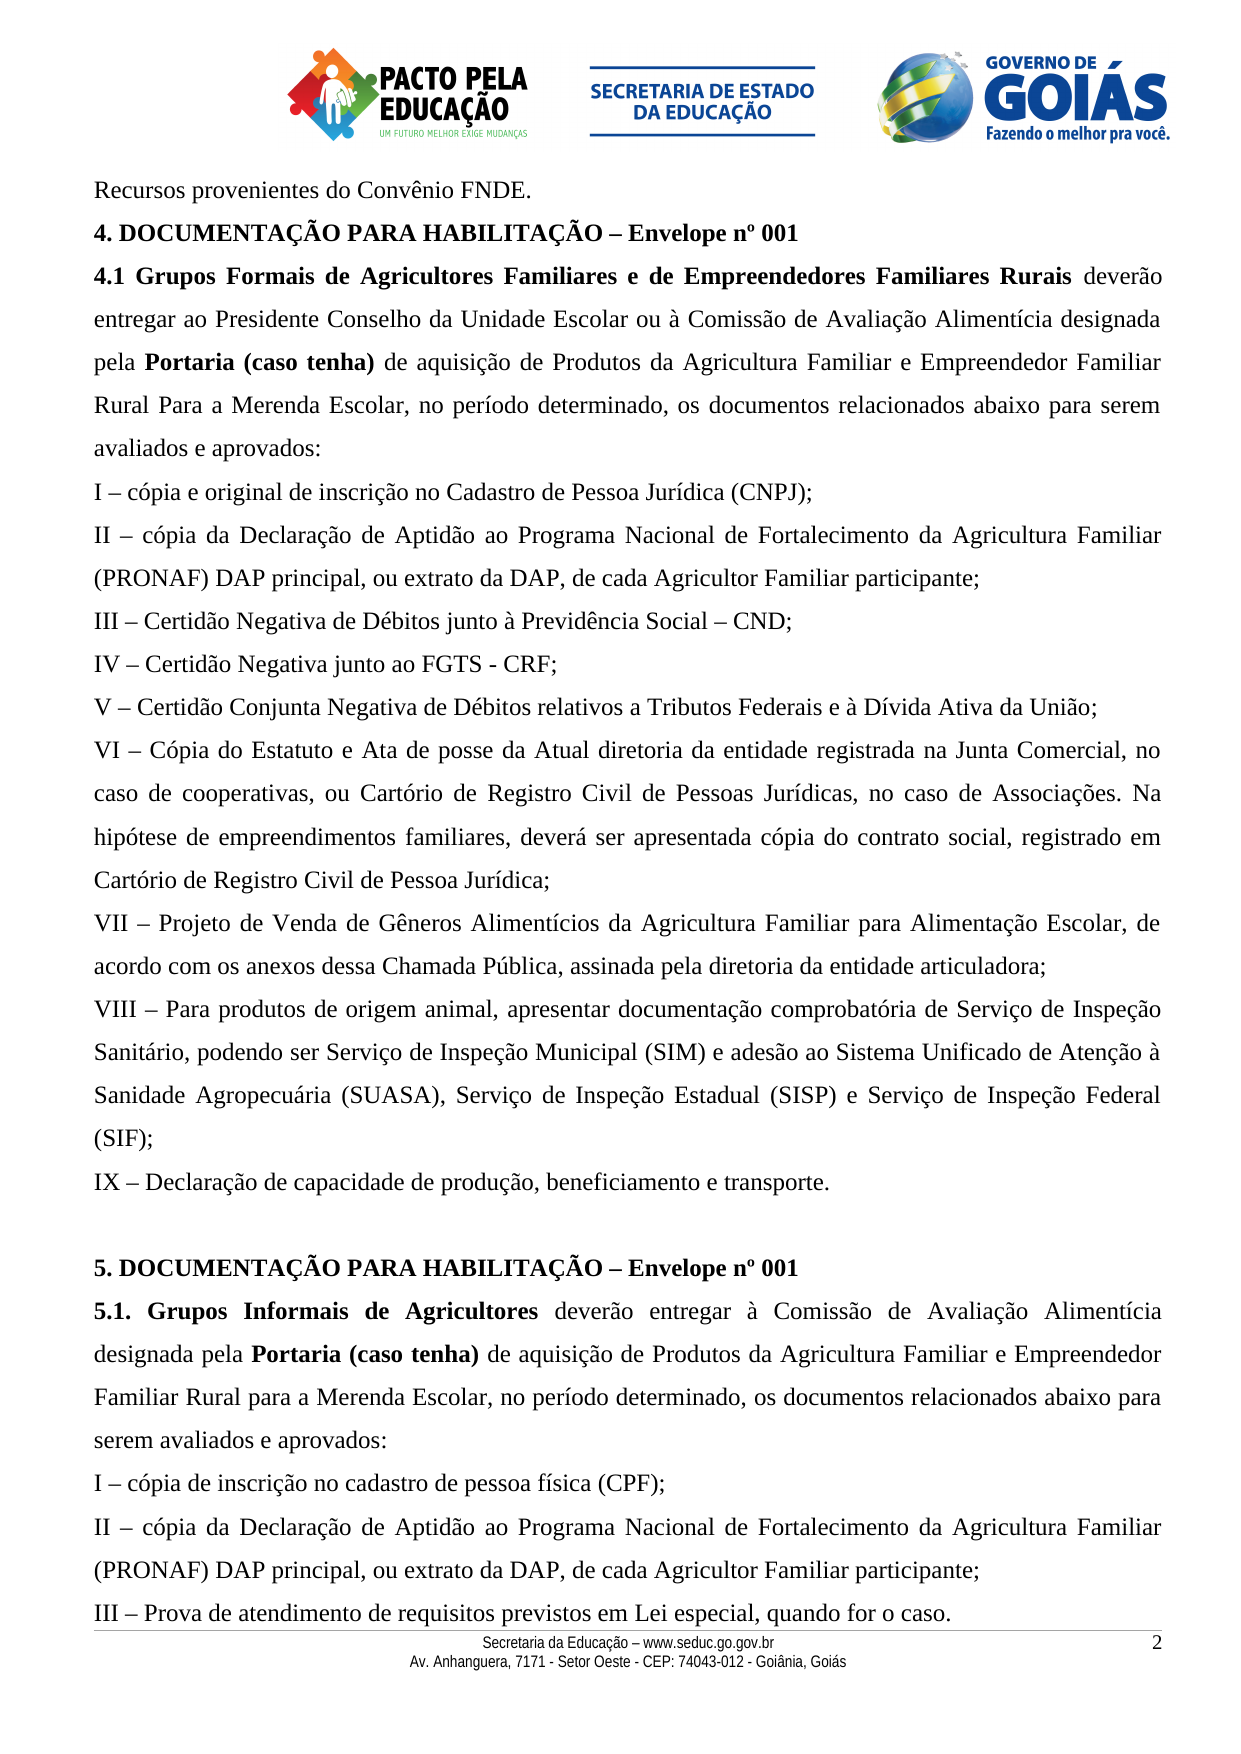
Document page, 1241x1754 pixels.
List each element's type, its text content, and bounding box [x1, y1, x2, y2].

text IX – Declaração de capacidade de produção, beneficiamento e transporte. [94, 1167, 1162, 1195]
text Recursos provenientes do Convênio FNDE. [94, 175, 1177, 203]
text II – cópia da Declaração de Aptidão ao Programa Nacional de Fortalecimento da Agricultura Familiar (PRONAF) DAP principal, ou extrato da DAP, de cada Agricultor Familiar participante; [94, 520, 1162, 592]
text II – cópia da Declaração de Aptidão ao Programa Nacional de Fortalecimento da Agricultura Familiar (PRONAF) DAP principal, ou extrato da DAP, de cada Agricultor Familiar participante; [94, 1512, 1162, 1583]
picture [278, 43, 1177, 152]
text V – Certidão Conjunta Negativa de Débitos relativos a Tributos Federais e à Dívida Ativa da União; [94, 692, 1162, 721]
text VII – Projeto de Venda de Gêneros Alimentícios da Agricultura Familiar para Alimentação Escolar, de acordo com os anexos dessa Chamada Pública, assinada pela diretoria da entidade articuladora; [94, 908, 1162, 980]
text III – Certidão Negativa de Débitos junto à Previdência Social – CND; [94, 606, 1162, 635]
text VIII – Para produtos de origem animal, apresentar documentação comprobatória de Serviço de Inspeção Sanitário, podendo ser Serviço de Inspeção Municipal (SIM) e adesão ao Sistema Unificado de Atenção à Sanidade Agropecuária (SUASA), Serviço de Inspeção Estadual (SISP) e Serviço de Inspeção Federal (SIF); [94, 994, 1162, 1152]
text I – cópia de inscrição no cadastro de pessoa física (CPF); [94, 1468, 1162, 1497]
text 4. DOCUMENTAÇÃO PARA HABILITAÇÃO – Envelope nº 001 [94, 218, 1162, 247]
text 4.1 Grupos Formais de Agricultores Familiares e de Empreendedores Familiares Rurais deverão entregar ao Presidente Conselho da Unidade Escolar ou à Comissão de Avaliação Alimentícia designada pela Portaria (caso tenha) de aquisição de Produtos da Agricultura Familiar e Empreendedor Familiar Rural Para a Merenda Escolar, no período determinado, os documentos relacionados abaixo para serem avaliados e aprovados: [94, 261, 1162, 462]
text 5.1. Grupos Informais de Agricultores deverão entregar à Comissão de Avaliação Alimentícia designada pela Portaria (caso tenha) de aquisição de Produtos da Agricultura Familiar e Empreendedor Familiar Rural para a Merenda Escolar, no período determinado, os documentos relacionados abaixo para serem avaliados e aprovados: [94, 1296, 1162, 1454]
text III – Prova de atendimento de requisitos previstos em Lei especial, quando for o caso. [94, 1598, 1162, 1627]
text VI – Cópia do Estatuto e Ata de posse da Atual diretoria da entidade registrada na Junta Comercial, no caso de cooperativas, ou Cartório de Registro Civil de Pessoas Jurídicas, no caso de Associações. Na hipótese de empreendimentos familiares, deverá ser apresentada cópia do contrato social, registrado em Cartório de Registro Civil de Pessoa Jurídica; [94, 735, 1162, 893]
text 5. DOCUMENTAÇÃO PARA HABILITAÇÃO – Envelope nº 001 [94, 1253, 1162, 1282]
text I – cópia e original de inscrição no Cadastro de Pessoa Jurídica (CNPJ); [94, 477, 1162, 505]
text IV – Certidão Negativa junto ao FGTS - CRF; [94, 649, 1162, 678]
